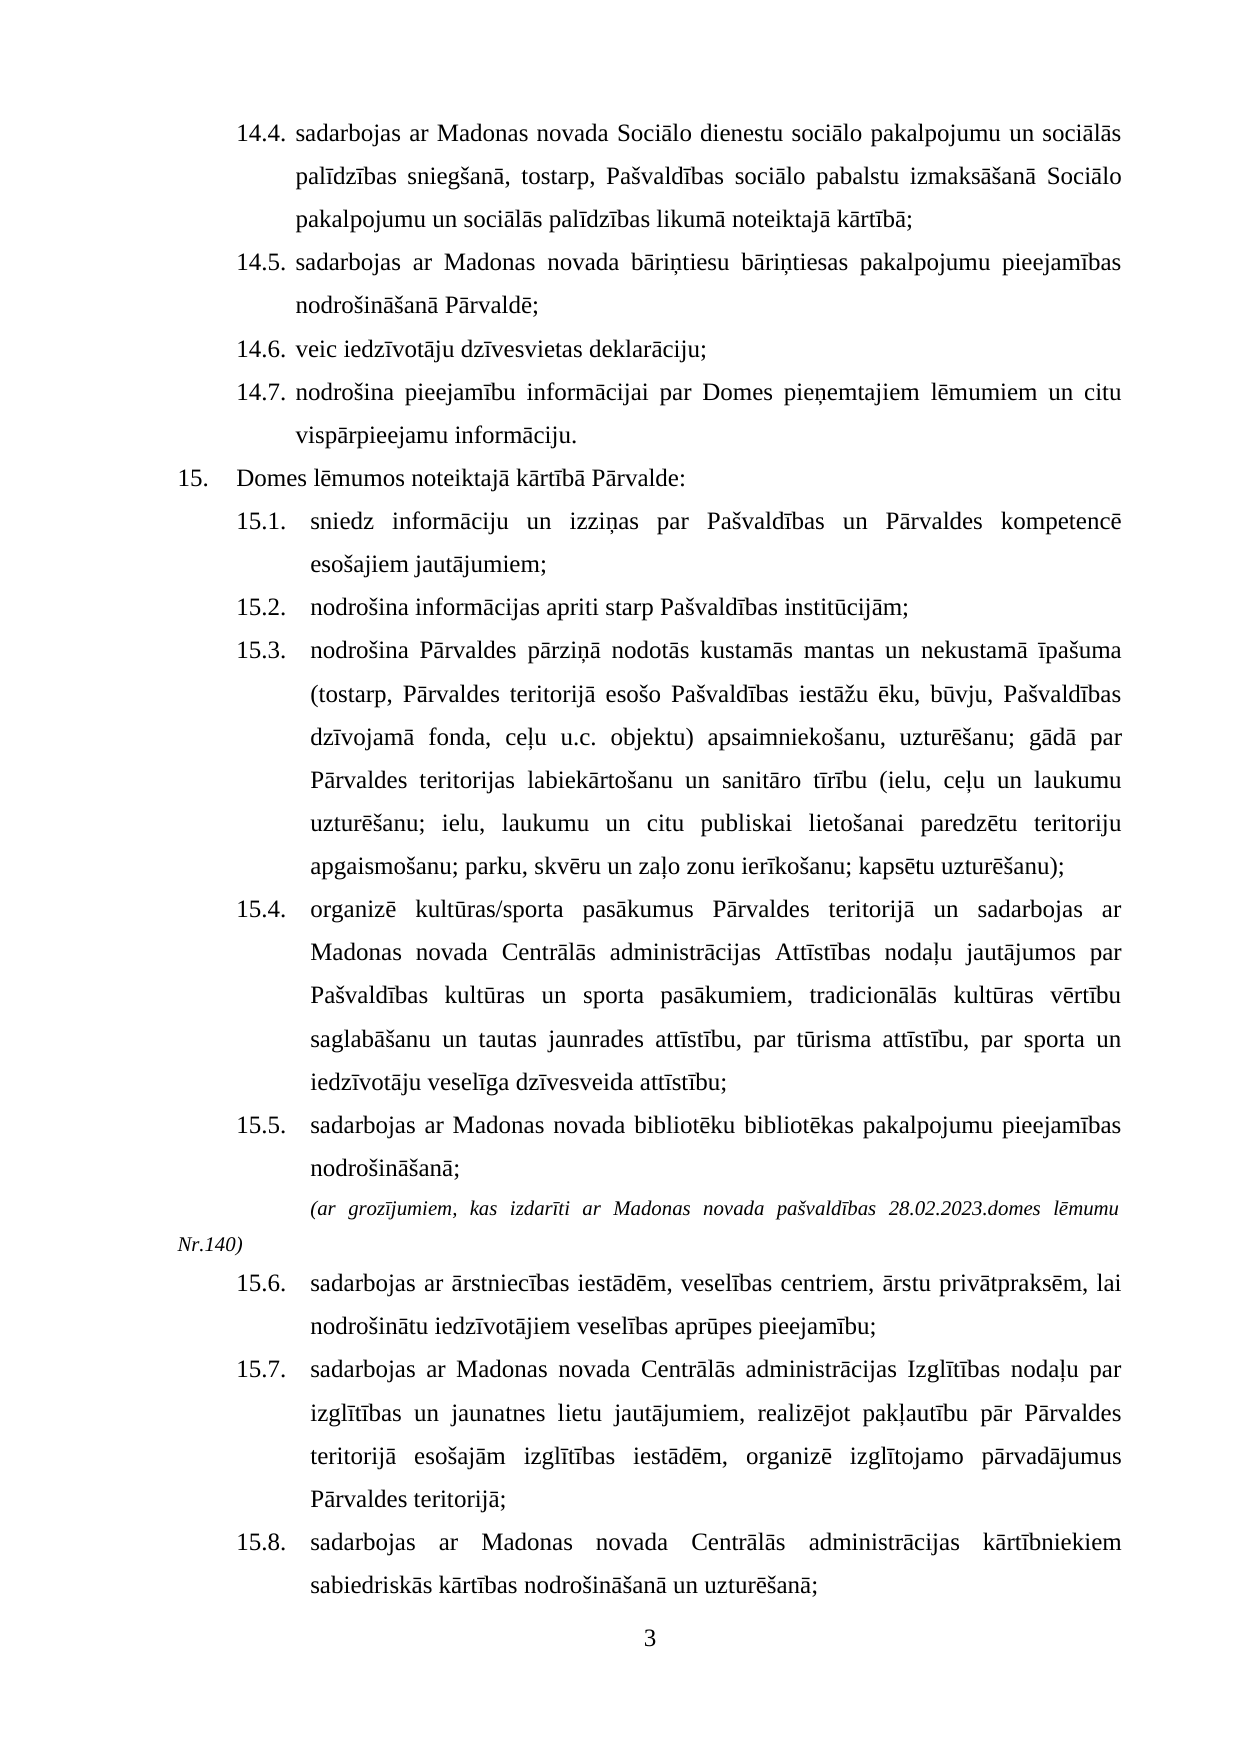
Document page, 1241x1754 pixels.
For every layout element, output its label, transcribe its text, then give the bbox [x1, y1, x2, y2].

list nodrošina informācijas apriti starp Pašvaldības institūcijām; [236, 592, 1122, 621]
list sniedz informāciju un izziņas par Pašvaldības un Pārvaldes kompetencē esošajiem jautājumiem; [236, 506, 1122, 578]
list Domes lēmumos noteiktajā kārtībā Pārvalde: [177, 463, 1122, 492]
list nodrošina pieejamību informācijai par Domes pieņemtajiem lēmumiem un citu vispārpieejamu informāciju. [236, 377, 1122, 449]
list sadarbojas ar Madonas novada Centrālās administrācijas Izglītības nodaļu par izglītības un jaunatnes lietu jautājumiem, realizējot pakļautību pār Pārvaldes teritorijā esošajām izglītības iestādēm, organizē izglītojamo pārvadājumus Pārvaldes teritorijā; [236, 1354, 1122, 1513]
list sadarbojas ar Madonas novada Sociālo dienestu sociālo pakalpojumu un sociālās palīdzības sniegšanā, tostarp, Pašvaldības sociālo pabalstu izmaksāšanā Sociālo pakalpojumu un sociālās palīdzības likumā noteiktajā kārtībā; [236, 118, 1122, 233]
text (ar grozījumiem, kas izdarīti ar Madonas novada pašvaldības 28.02.2023.domes lēmumu Nr.140) [177, 1196, 1122, 1256]
list sadarbojas ar Madonas novada bibliotēku bibliotēkas pakalpojumu pieejamības nodrošināšanā; [236, 1110, 1122, 1182]
list nodrošina Pārvaldes pārziņā nodotās kustamās mantas un nekustamā īpašuma (tostarp, Pārvaldes teritorijā esošo Pašvaldības iestāžu ēku, būvju, Pašvaldības dzīvojamā fonda, ceļu u.c. objektu) apsaimniekošanu, uzturēšanu; gādā par Pārvaldes teritorijas labiekārtošanu un sanitāro tīrību (ielu, ceļu un laukumu uzturēšanu; ielu, laukumu un citu publiskai lietošanai paredzētu teritoriju apgaismošanu; parku, skvēru un zaļo zonu ierīkošanu; kapsētu uzturēšanu); [236, 636, 1122, 880]
list sadarbojas ar Madonas novada Centrālās administrācijas kārtībniekiem sabiedriskās kārtības nodrošināšanā un uzturēšanā; [236, 1527, 1122, 1599]
list sadarbojas ar ārstniecības iestādēm, veselības centriem, ārstu privātpraksēm, lai nodrošinātu iedzīvotājiem veselības aprūpes pieejamību; [236, 1268, 1122, 1340]
list veic iedzīvotāju dzīvesvietas deklarāciju; [236, 334, 1122, 362]
list sadarbojas ar Madonas novada bāriņtiesu bāriņtiesas pakalpojumu pieejamības nodrošināšanā Pārvaldē; [236, 247, 1122, 319]
list organizē kultūras/sporta pasākumus Pārvaldes teritorijā un sadarbojas ar Madonas novada Centrālās administrācijas Attīstības nodaļu jautājumos par Pašvaldības kultūras un sporta pasākumiem, tradicionālās kultūras vērtību saglabāšanu un tautas jaunrades attīstību, par tūrisma attīstību, par sporta un iedzīvotāju veselīga dzīvesveida attīstību; [236, 894, 1122, 1096]
